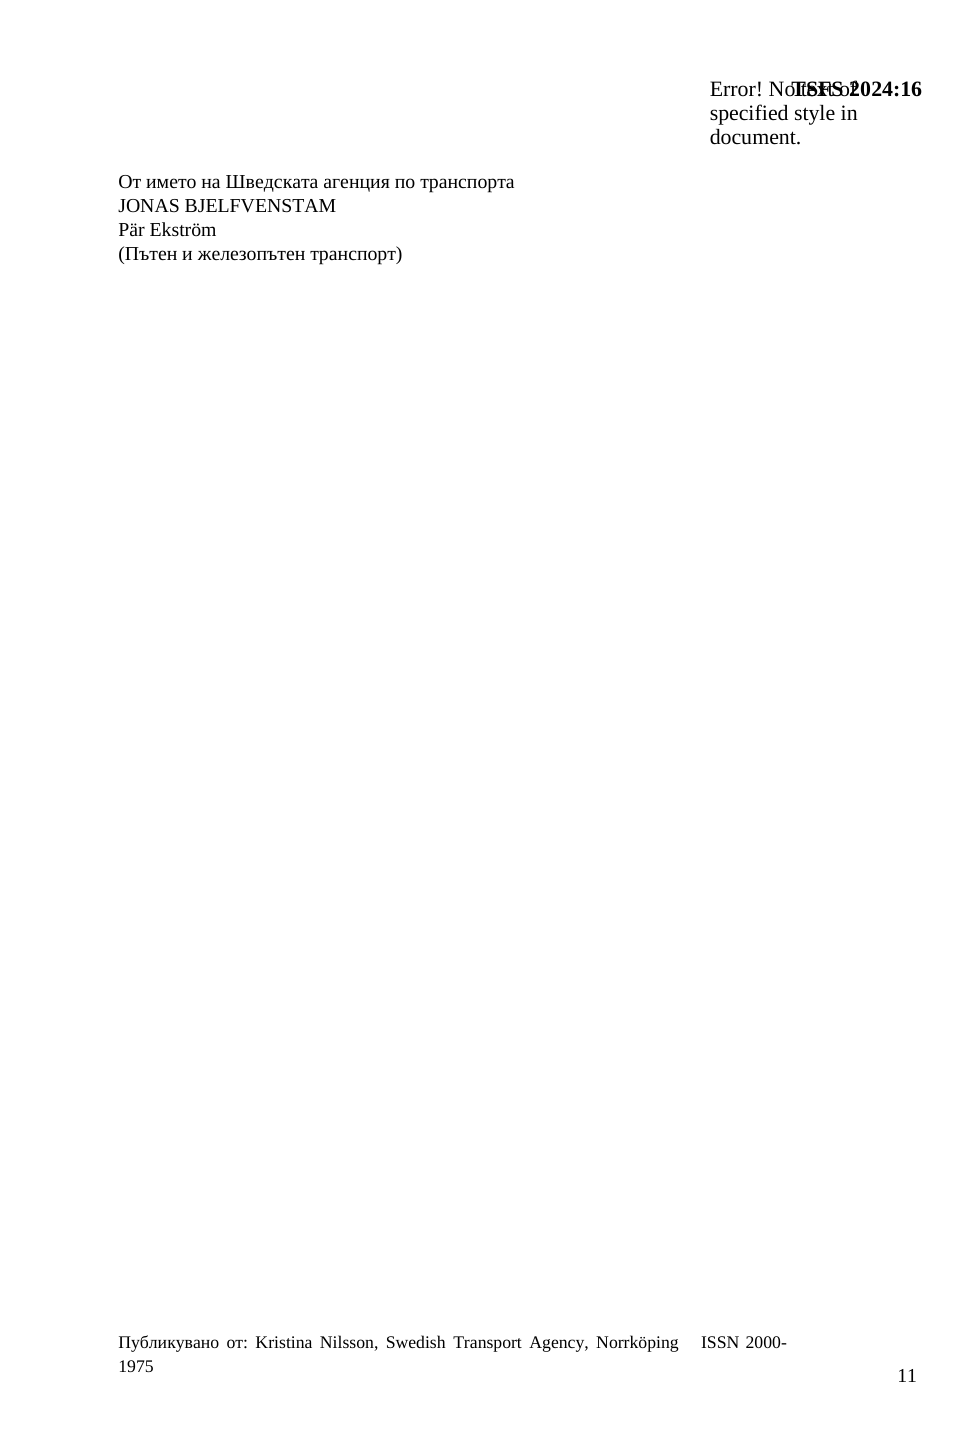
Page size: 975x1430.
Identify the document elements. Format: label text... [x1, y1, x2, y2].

text От името на Шведската агенция по транспорта JONAS BJELFVENSTAM Pär Ekström (Пътен и железопътен транспорт) [118, 169, 727, 266]
text Публикувано от: Kristina Nilsson, Swedish Transport Agency, Norrköping ISSN 2000-1975 [118, 1329, 787, 1378]
